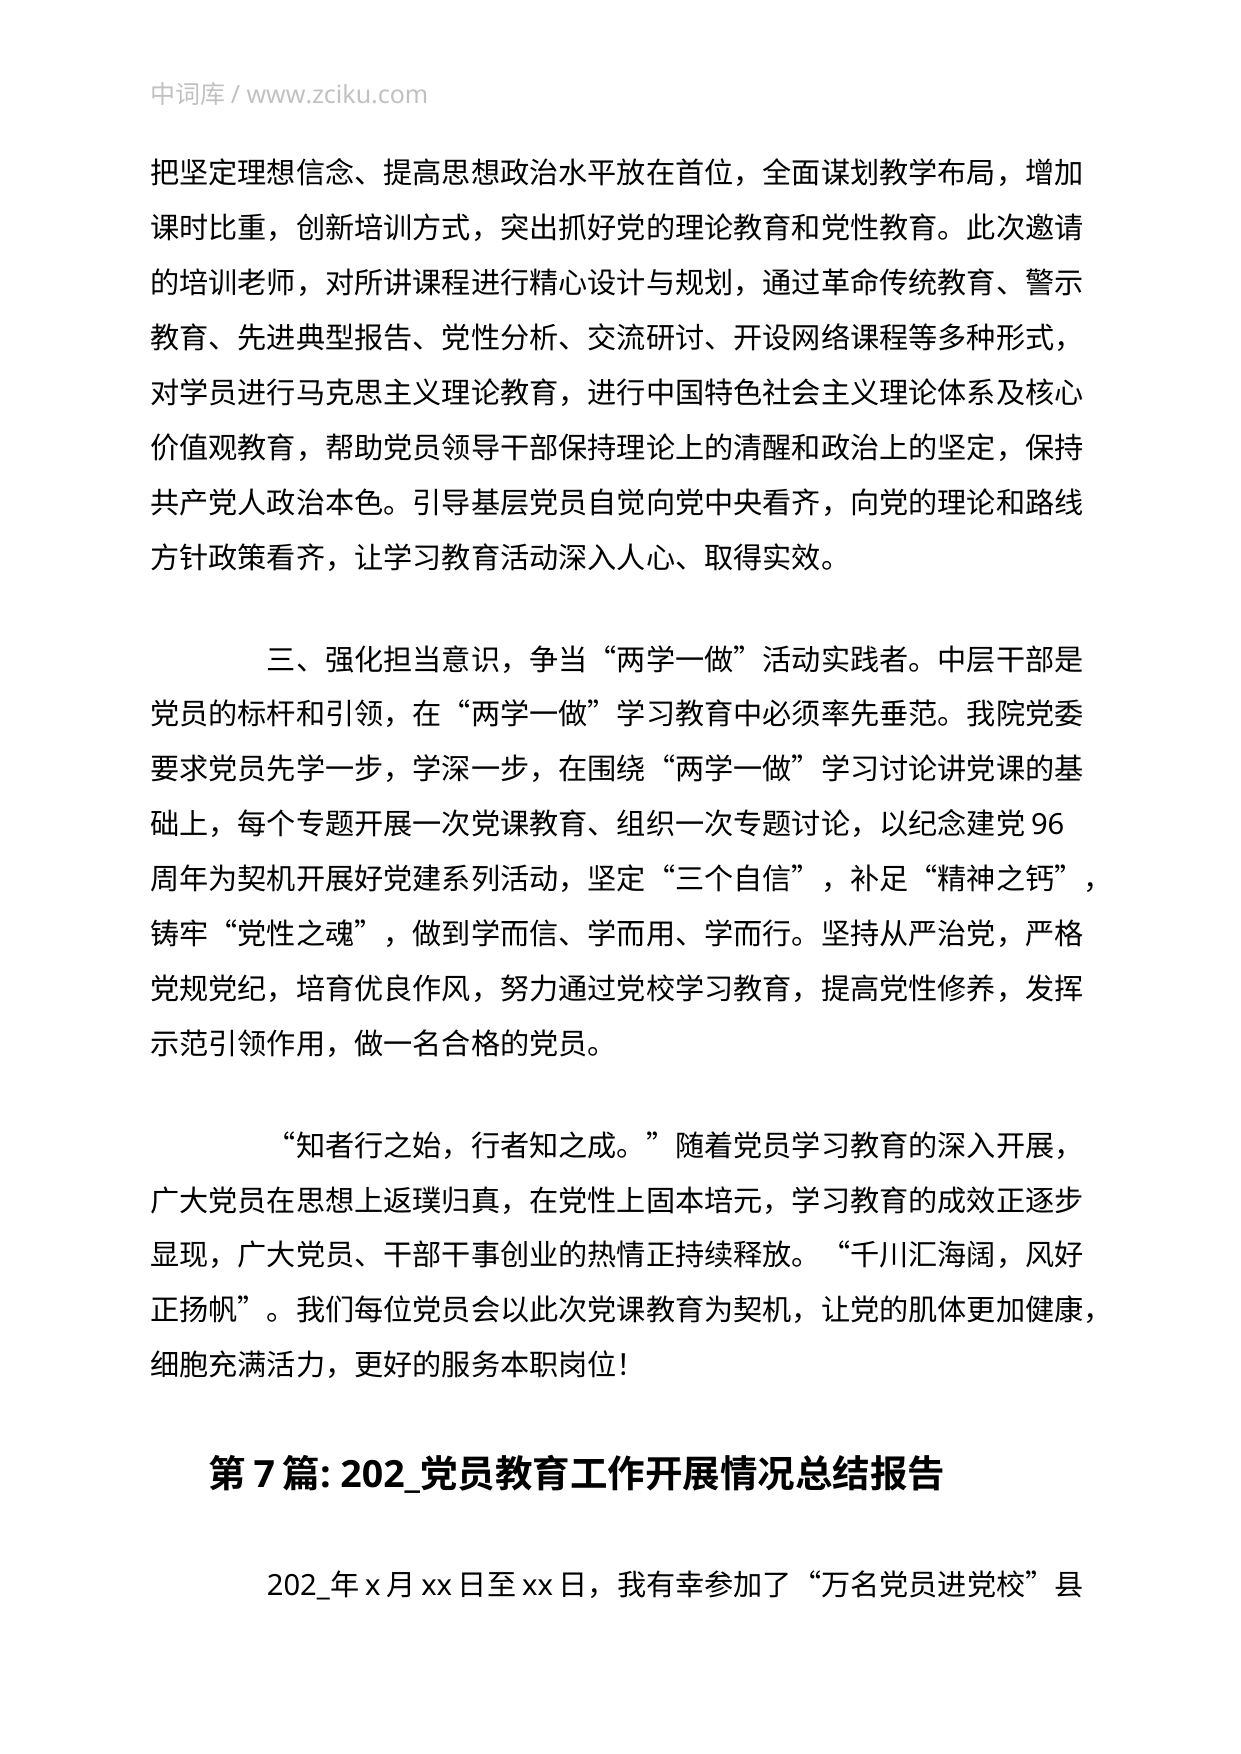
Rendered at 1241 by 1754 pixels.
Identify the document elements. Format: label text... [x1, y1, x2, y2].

text 三、强化担当意识，争当“两学一做”活动实践者。中层干部是党员的标杆和引领，在“两学一做”学习教育中必须率先垂范。我院党委要求党员先学一步，学深一步，在围绕“两学一做”学习讨论讲党课的基础上，每个专题开展一次党课教育、组织一次专题讨论，以纪念建党96周年为契机开展好党建系列活动，坚定“三个自信”，补足“精神之钙”，铸牢“党性之魂”，做到学而信、学而用、学而行。坚持从严治党，严格党规党纪，培育优良作风，努力通过党校学习教育，提高党性修养，发挥示范引领作用，做一名合格的党员。 [150, 636, 1090, 1063]
text “知者行之始，行者知之成。”随着党员学习教育的深入开展，广大党员在思想上返璞归真，在党性上固本培元，学习教育的成效正逐步显现，广大党员、干部干事创业的热情正持续释放。“千川汇海阔，风好正扬帆”。我们每位党员会以此次党课教育为契机，让党的肌体更加健康，细胞充满活力，更好的服务本职岗位！ [150, 1122, 1090, 1384]
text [150, 150, 1090, 577]
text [150, 1561, 1090, 1603]
text 第7篇: 202_党员教育工作开展情况总结报告 [150, 1443, 1090, 1498]
